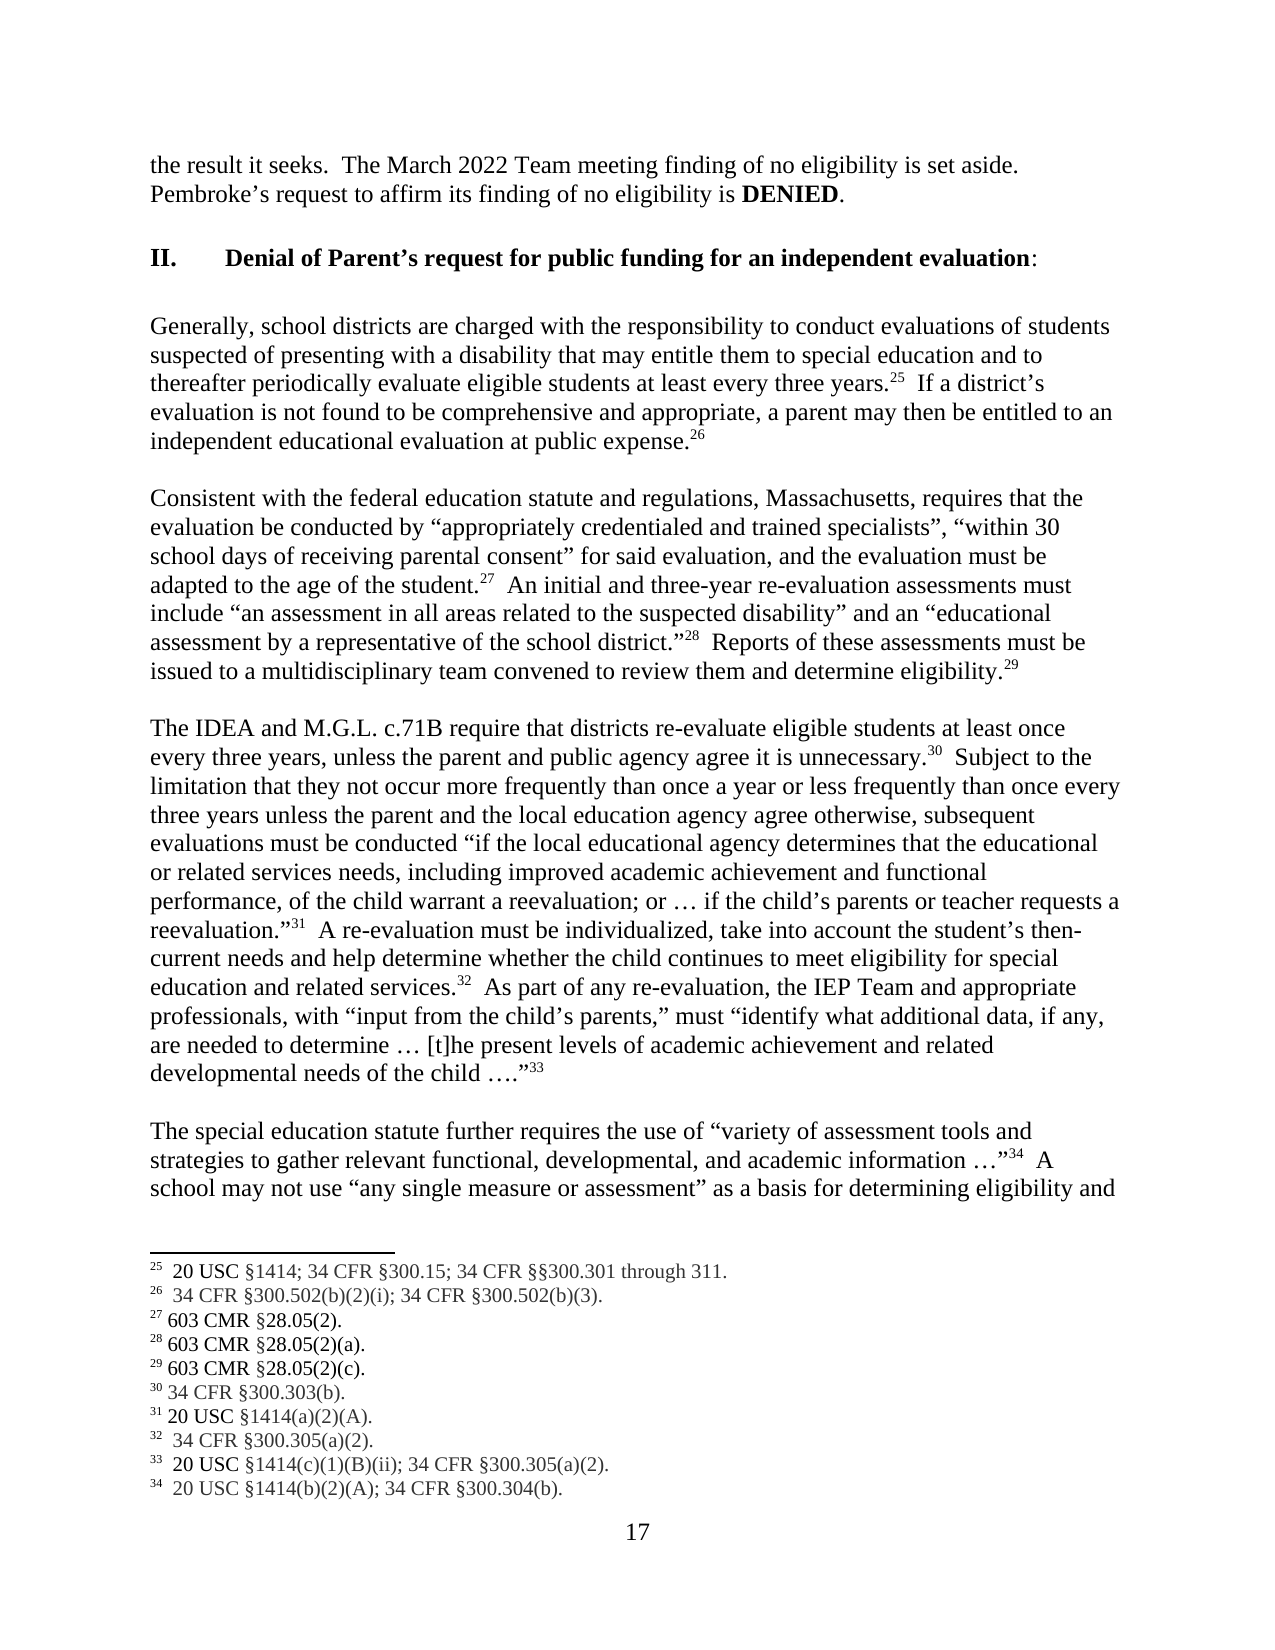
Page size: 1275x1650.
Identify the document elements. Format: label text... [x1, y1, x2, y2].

text Generally, school districts are charged with the responsibility to conduct evaluations of students suspected of presenting with a disability that may entitle them to special education and to thereafter periodically evaluate eligible students at least every three years. If a district’s evaluation is not found to be comprehensive and appropriate, a parent may then be entitled to an independent educational evaluation at public expense. [150, 311, 1125, 455]
text Consistent with the federal education statute and regulations, Massachusetts, requires that the evaluation be conducted by “appropriately credentialed and trained specialists”, “within 30 school days of receiving parental consent” for said evaluation, and the evaluation must be adapted to the age of the student. An initial and three-year re-evaluation assessments must include “an assessment in all areas related to the suspected disability” and an “educational assessment by a representative of the school district.” Reports of these assessments must be issued to a multidisciplinary team convened to review them and determine eligibility. [150, 483, 1125, 685]
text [150, 1116, 1125, 1202]
text The IDEA and M.G.L. c.71B require that districts re-evaluate eligible students at least once every three years, unless the parent and public agency agree it is unnecessary. Subject to the limitation that they not occur more frequently than once a year or less frequently than once every three years unless the parent and the local education agency agree otherwise, subsequent evaluations must be conducted “if the local educational agency determines that the educational or related services needs, including improved academic achievement and functional performance, of the child warrant a reevaluation; or … if the child’s parents or teacher requests a reevaluation.” A re-evaluation must be individualized, take into account the student’s then-current needs and help determine whether the child continues to meet eligibility for special education and related services. As part of any re-evaluation, the IEP Team and appropriate professionals, with “input from the child’s parents,” must “identify what additional data, if any, are needed to determine … [t]he present levels of academic achievement and related developmental needs of the child ….” [150, 713, 1125, 1087]
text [150, 150, 1125, 207]
text II. Denial of Parent’s request for public funding for an independent evaluation: [150, 242, 1125, 272]
